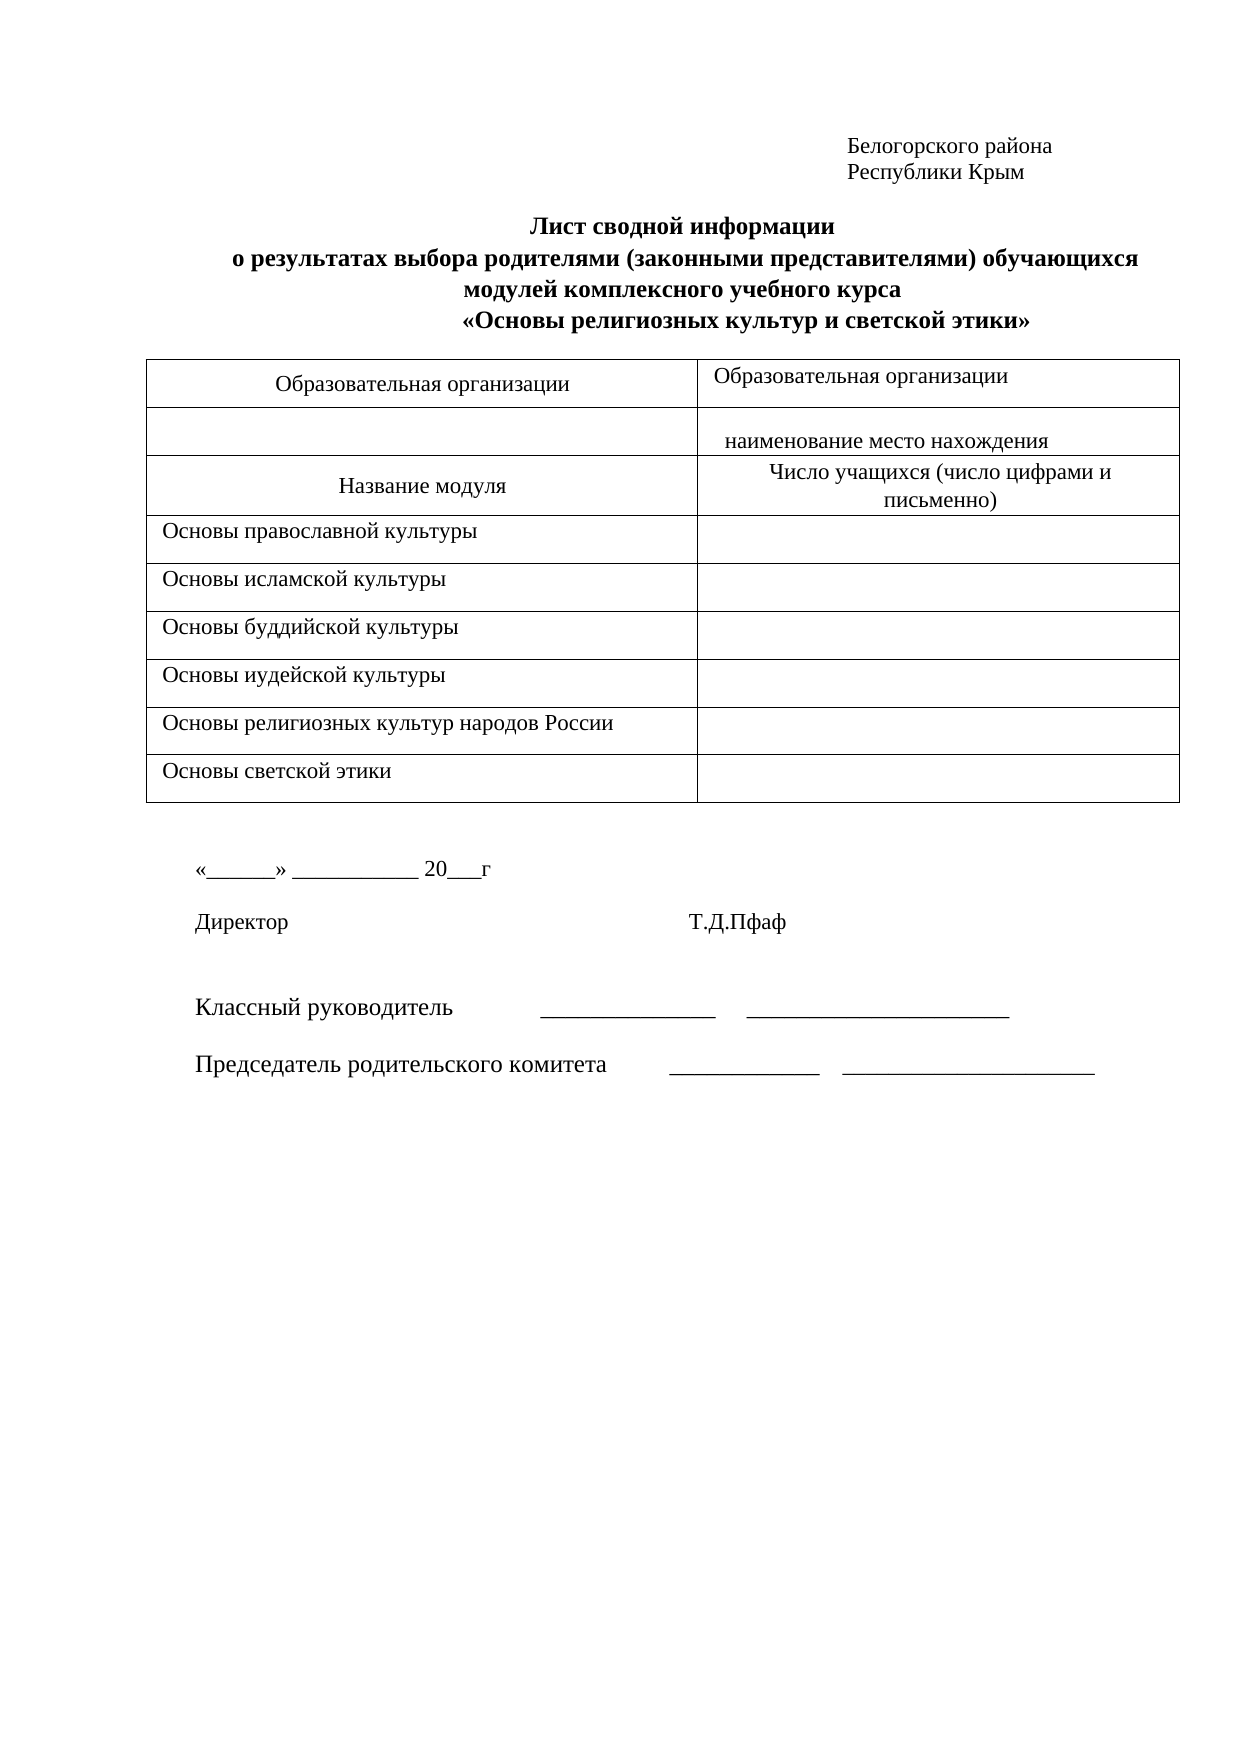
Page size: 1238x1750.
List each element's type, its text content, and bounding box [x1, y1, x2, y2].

table_cell Основы исламской культуры [147, 564, 697, 611]
text Классный руководитель ______________ _____________________ [195, 992, 1202, 1021]
text о результатах выбора родителями (законными представителями) обучающихся модулей комплексного учебного курса [195, 243, 1169, 303]
text Белогорского района [195, 132, 1202, 158]
table_cell [698, 708, 1179, 754]
table_cell [698, 755, 1179, 802]
table_header Образовательная организации [698, 360, 1179, 407]
text «Основы религиозных культур и светской этики» [291, 306, 1202, 334]
text «______» ___________ 20___г [195, 856, 1202, 882]
table_cell [698, 516, 1179, 563]
text Республики Крым [195, 158, 1202, 185]
table_cell Основы светской этики [147, 755, 697, 802]
table_cell [698, 612, 1179, 658]
table_cell Основы православной культуры [147, 516, 697, 563]
text Председатель родительского комитета ____________ ______________________ [195, 1049, 1202, 1078]
text Директор Т.Д.Пфаф [195, 908, 1202, 934]
table_cell наименование место нахождения [698, 408, 1179, 455]
table_header Образовательная организации [147, 360, 697, 407]
table_cell [698, 564, 1179, 611]
table_cell [147, 408, 697, 455]
table_cell Основы иудейской культуры [147, 660, 697, 706]
table_cell Основы религиозных культур народов России [147, 708, 697, 754]
text Лист сводной информации [195, 211, 1169, 240]
table_cell Основы буддийской культуры [147, 612, 697, 658]
table_cell Название модуля [147, 456, 697, 515]
table_cell [698, 660, 1179, 706]
table_cell Число учащихся (число цифрами и письменно) [698, 456, 1179, 515]
